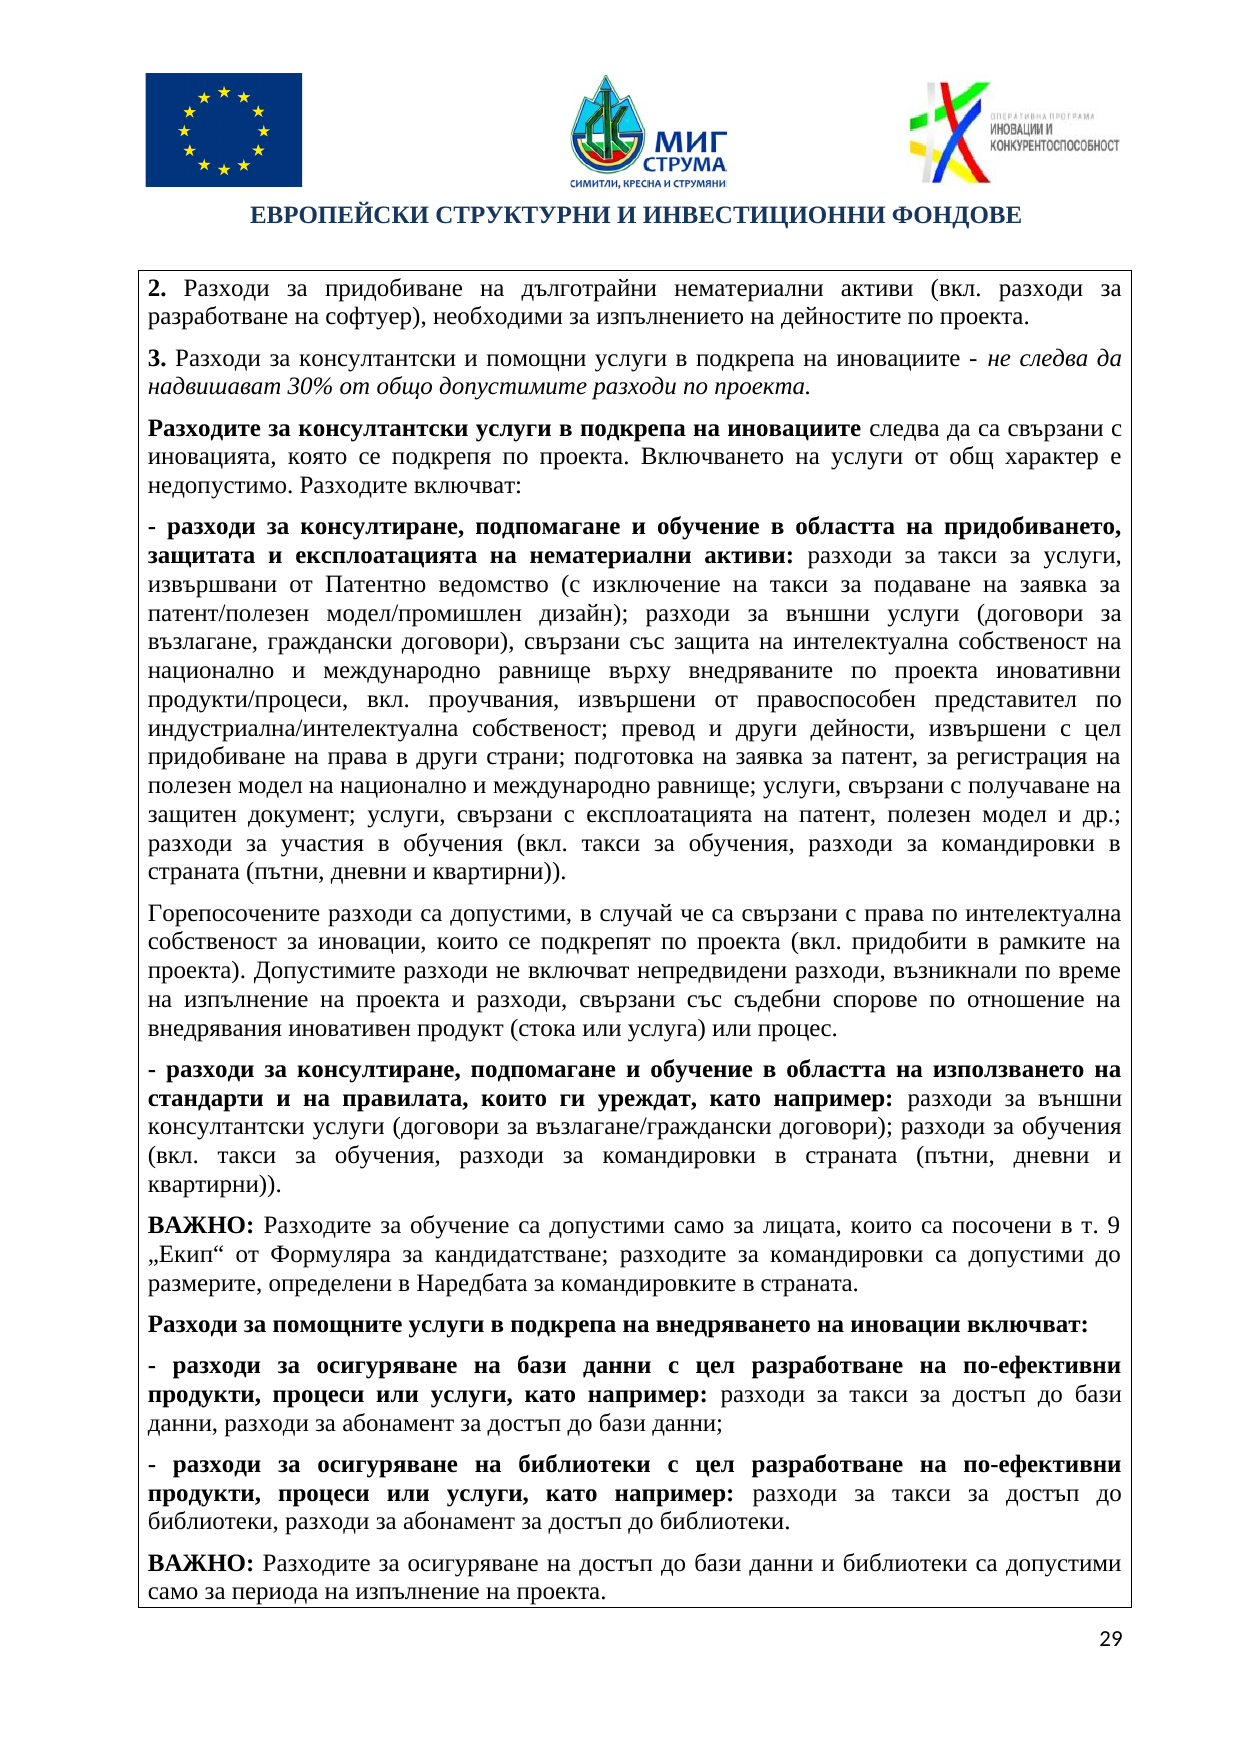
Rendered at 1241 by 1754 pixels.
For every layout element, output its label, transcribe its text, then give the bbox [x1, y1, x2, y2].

text ВАЖНО: Разходите за обучение са допустими само за лицата, които са посочени в т. 9 „Екип“ от Формуляра за кандидатстване; разходите за командировки са допустими до размерите, определени в Наредбата за командировките в страната. [139, 1207, 1131, 1296]
text - разходи за консултиране, подпомагане и обучение в областта на придобиването, защитата и експлоатацията на нематериални активи: разходи за такси за услуги, извършвани от Патентно ведомство (с изключение на такси за подаване на заявка за патент/полезен модел/промишлен дизайн); разходи за външни услуги (договори за възлагане, граждански договори), свързани със защита на интелектуална собственост на национално и международно равнище върху внедряваните по проекта иновативни продукти/процеси, вкл. проучвания, извършени от правоспособен представител по индустриална/интелектуална собственост; превод и други дейности, извършени с цел придобиване на права в други страни; подготовка на заявка за патент, за регистрация на полезен модел на национално и международно равнище; услуги, свързани с получаване на защитен документ; услуги, свързани с експлоатацията на патент, полезен модел и др.; разходи за участия в обучения (вкл. такси за обучения, разходи за командировки в страната (пътни, дневни и квартирни)). [139, 508, 1131, 885]
text - разходи за осигуряване на библиотеки с цел разработване на по-ефективни продукти, процеси или услуги, като например: разходи за такси за достъп до библиотеки, разходи за абонамент за достъп до библиотеки. [139, 1446, 1131, 1535]
text Разходите за консултантски услуги в подкрепа на иновациите следва да са свързани с иновацията, която се подкрепя по проекта. Включването на услуги от общ характер е недопустимо. Разходите включват: [139, 409, 1131, 499]
text Разходи за помощните услуги в подкрепа на внедряването на иновации включват: [139, 1306, 1131, 1338]
picture [570, 75, 727, 189]
text - разходи за осигуряване на бази данни с цел разработване на по-ефективни продукти, процеси или услуги, като например: разходи за такси за достъп до бази данни, разходи за абонамент за достъп до бази данни; [139, 1347, 1131, 1436]
text ВАЖНО: Разходите за осигуряване на достъп до бази данни и библиотеки са допустими само за периода на изпълнение на проекта. [139, 1544, 1131, 1607]
text 3. Разходи за консултантски и помощни услуги в подкрепа на иновациите - не следва да надвишават 30% от общо допустимите разходи по проекта. [139, 339, 1131, 400]
text - разходи за консултиране, подпомагане и обучение в областта на използването на стандарти и на правилата, които ги уреждат, като например: разходи за външни консултантски услуги (договори за възлагане/граждански договори); разходи за обучения (вкл. такси за обучения, разходи за командировки в страната (пътни, дневни и квартирни)). [139, 1051, 1131, 1198]
picture [145, 73, 303, 187]
text 2. Разходи за придобиване на дълготрайни нематериални активи (вкл. разходи за разработване на софтуер), необходими за изпълнението на дейностите по проекта. [139, 271, 1131, 330]
picture [906, 74, 1122, 187]
text Горепосочените разходи са допустими, в случай че са свързани с права по интелектуална собственост за иновации, които се подкрепят по проекта (вкл. придобити в рамките на проекта). Допустимите разходи не включват непредвидени разходи, възникнали по време на изпълнение на проекта и разходи, свързани със съдебни спорове по отношение на внедрявания иновативен продукт (стока или услуга) или процес. [139, 894, 1131, 1041]
